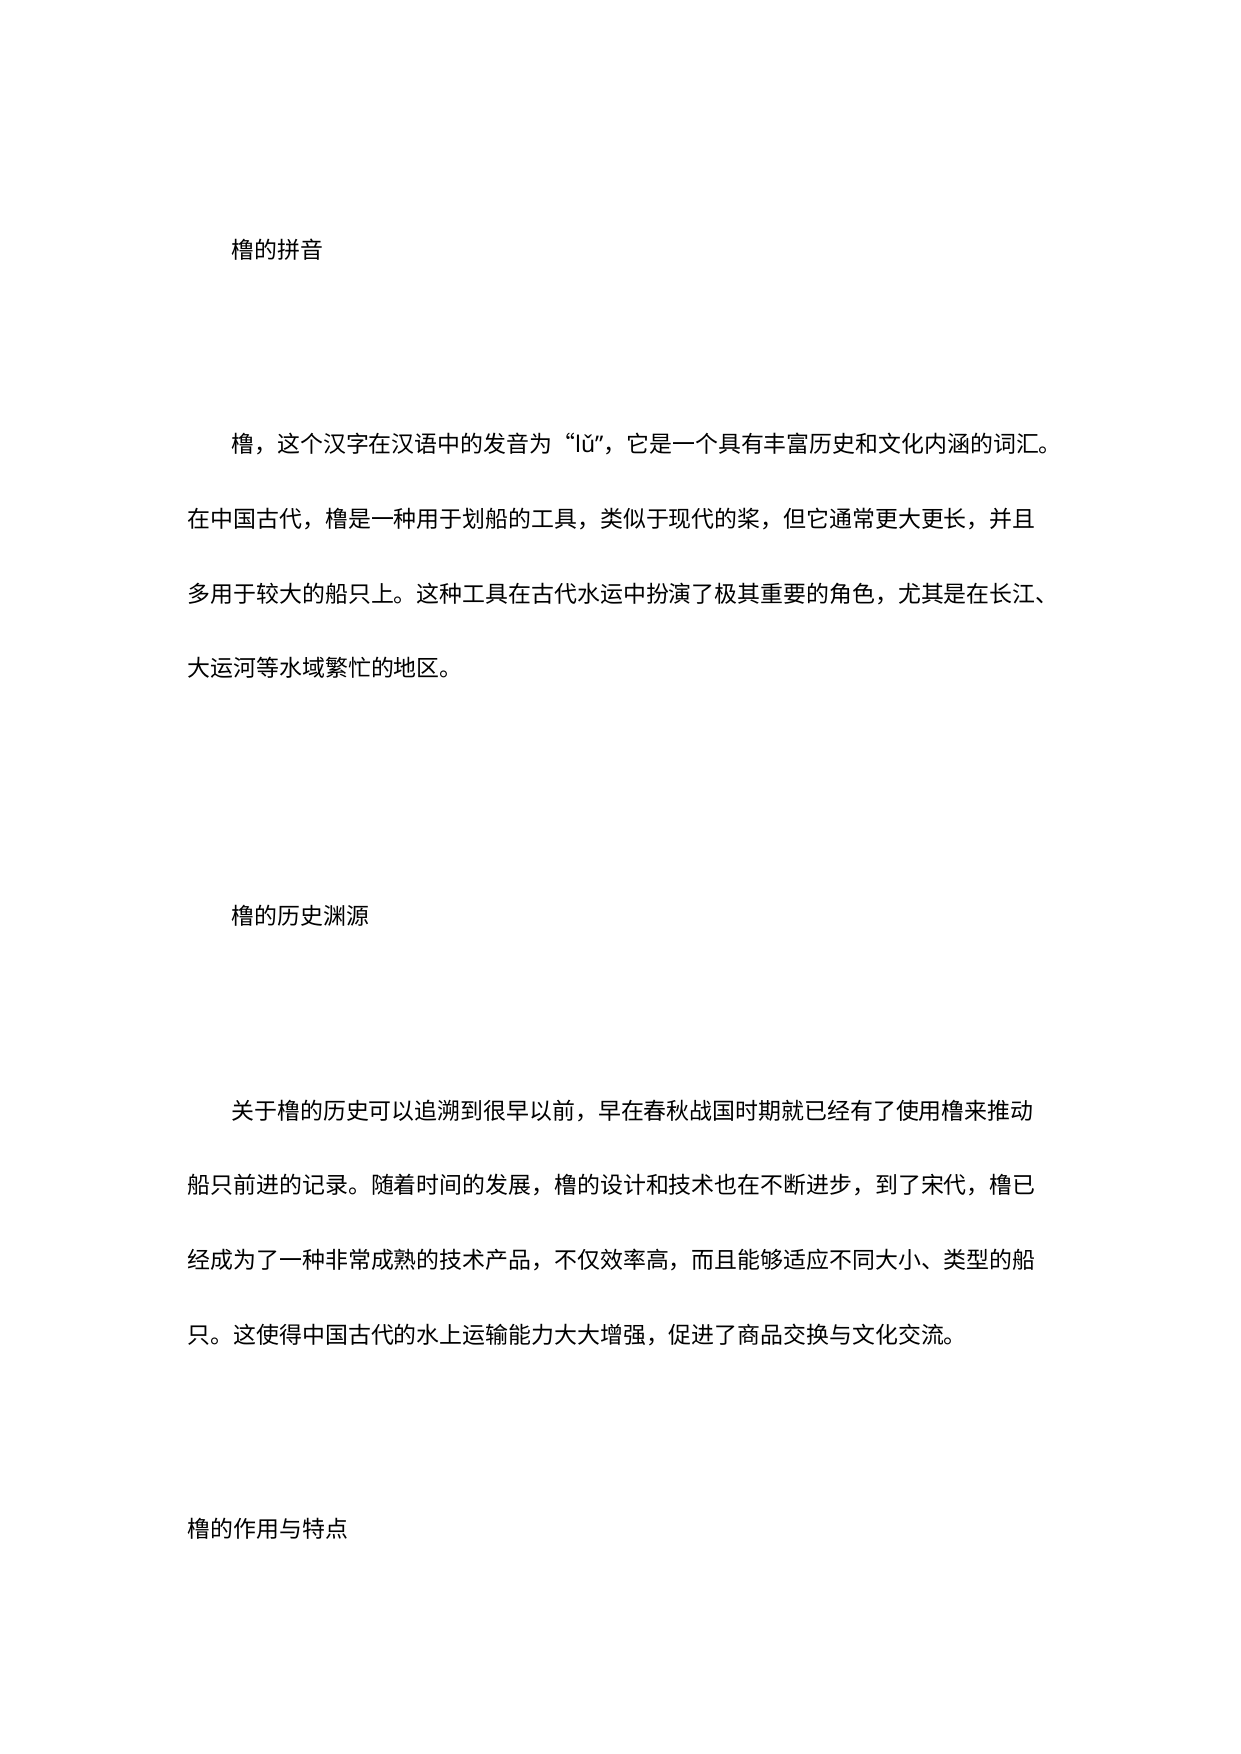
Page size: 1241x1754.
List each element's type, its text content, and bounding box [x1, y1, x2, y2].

text 橹的拼音 [187, 216, 1053, 281]
text 橹的作用与特点 [187, 1495, 1053, 1560]
text 橹，这个汉字在汉语中的发音为“lǔ”，它是一个具有丰富历史和文化内涵的词汇。在中国古代，橹是一种用于划船的工具，类似于现代的桨，但它通常更大更长，并且多用于较大的船只上。这种工具在古代水运中扮演了极其重要的角色，尤其是在长江、大运河等水域繁忙的地区。 [187, 410, 1053, 699]
text 橹的历史渊源 [187, 882, 1053, 947]
text 关于橹的历史可以追溯到很早以前，早在春秋战国时期就已经有了使用橹来推动船只前进的记录。随着时间的发展，橹的设计和技术也在不断进步，到了宋代，橹已经成为了一种非常成熟的技术产品，不仅效率高，而且能够适应不同大小、类型的船只。这使得中国古代的水上运输能力大大增强，促进了商品交换与文化交流。 [187, 1077, 1053, 1366]
